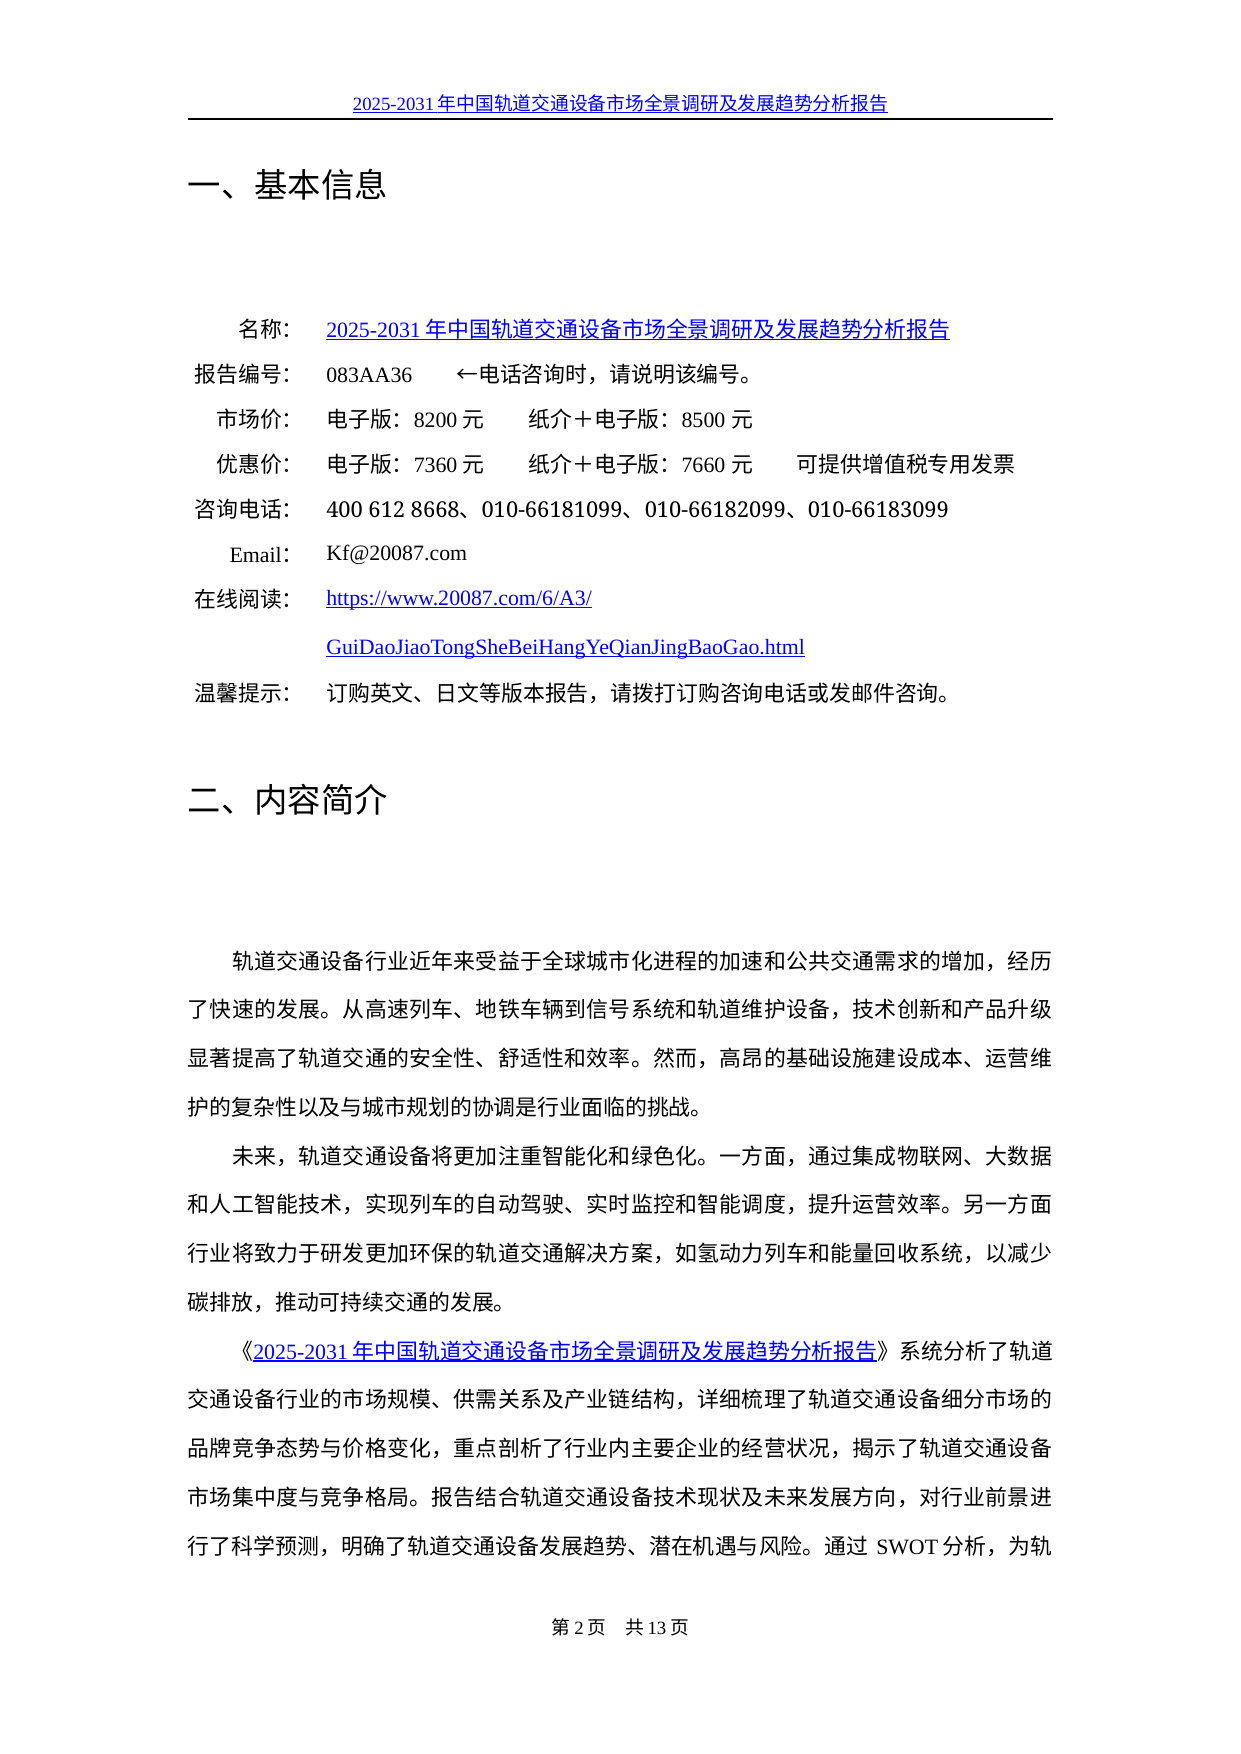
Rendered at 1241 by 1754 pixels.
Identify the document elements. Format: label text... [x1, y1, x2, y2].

table_cell 温馨提示： [167, 675, 315, 720]
table_cell 报告编号： [167, 357, 315, 402]
table_cell 市场价： [167, 402, 315, 447]
table_header 名称： [167, 312, 315, 357]
title 二、内容简介 [187, 766, 1053, 831]
table_cell 电子版：8200 元 纸介＋电子版：8500 元 [315, 402, 1073, 447]
table_cell 咨询电话： [167, 492, 315, 537]
table_cell 400 612 8668、010-66181099、010-66182099、010-66183099 [315, 492, 1073, 537]
title 一、基本信息 [187, 150, 1053, 215]
table_cell [315, 582, 1073, 675]
table_cell 083AA36 ←电话咨询时，请说明该编号。 [315, 357, 1073, 402]
table_cell Email： [167, 537, 315, 582]
table_header 2025-2031年中国轨道交通设备市场全景调研及发展趋势分析报告 [315, 312, 1073, 357]
table_cell 订购英文、日文等版本报告，请拨打订购咨询电话或发邮件咨询。 [315, 675, 1073, 720]
table_cell Kf@20087.com [315, 537, 1073, 582]
table_cell 电子版：7360 元 纸介＋电子版：7660 元 可提供增值税专用发票 [315, 447, 1073, 492]
table_cell 优惠价： [167, 447, 315, 492]
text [187, 943, 1053, 1561]
table_cell 在线阅读： [167, 582, 315, 675]
